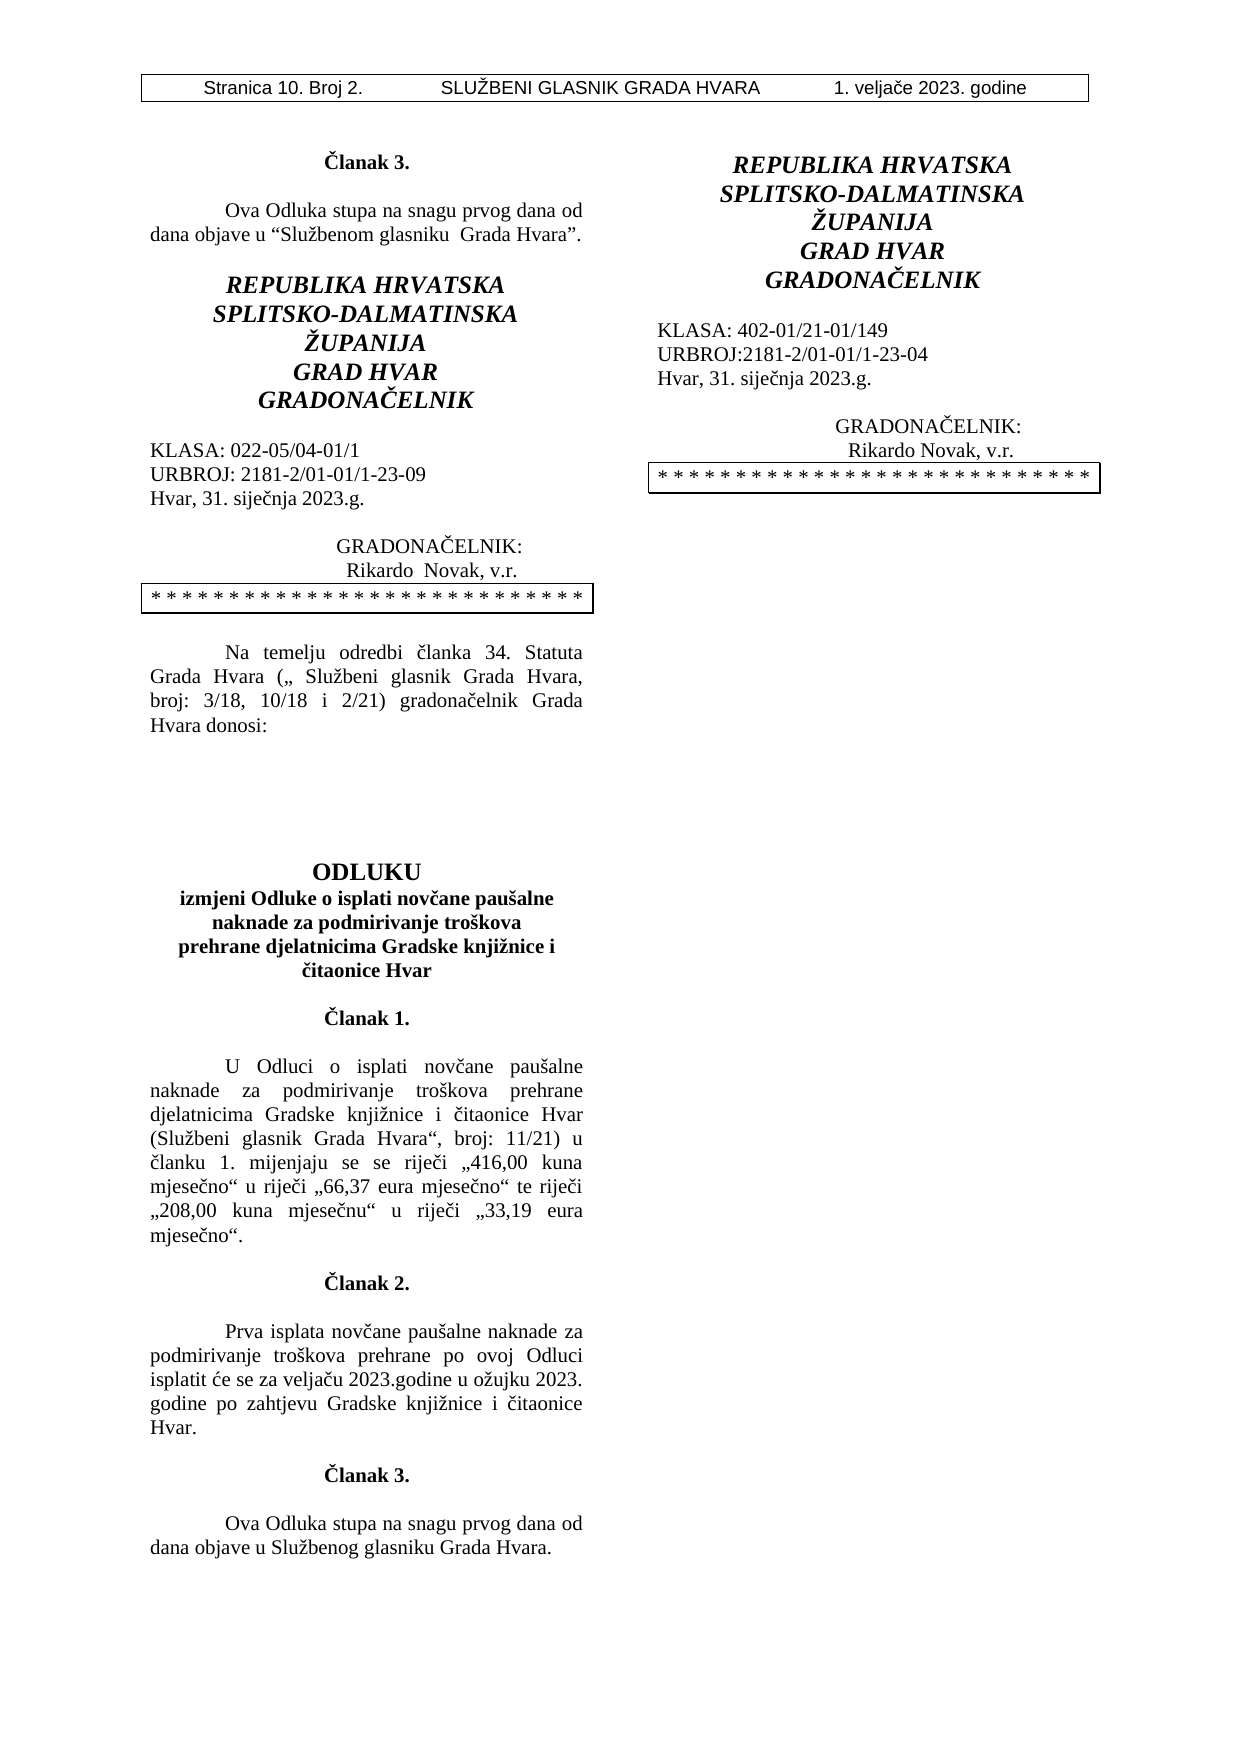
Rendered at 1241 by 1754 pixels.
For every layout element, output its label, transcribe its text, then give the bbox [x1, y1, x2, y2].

text Hvar, 31. siječnja 2023.g. [657, 366, 1090, 390]
text KLASA: 022-05/04-01/1 [150, 438, 583, 462]
text SPLITSKO-DALMATINSKA ŽUPANIJA [657, 179, 1090, 236]
text U Odluci o isplati novčane paušalne naknade za podmirivanje troškova prehrane djelatnicima Gradske knjižnice i čitaonice Hvar (Službeni glasnik Grada Hvara“, broj: 11/21) u članku 1. mijenjaju se se riječi „416,00 kuna mjesečno“ u riječi „66,37 eura mjesečno“ te riječi „208,00 kuna mjesečnu“ u riječi „33,19 eura mjesečno“. [150, 1054, 583, 1247]
text SPLITSKO-DALMATINSKA ŽUPANIJA [150, 299, 583, 357]
text GRADONAČELNIK [150, 385, 583, 414]
text izmjeni Odluke o isplati novčane paušalne naknade za podmirivanje troškova [150, 886, 583, 934]
text REPUBLIKA HRVATSKA [657, 150, 1090, 179]
text GRADONAČELNIK: [657, 414, 1090, 438]
text GRADONAČELNIK: [150, 534, 583, 558]
text Članak 1. [150, 1006, 583, 1030]
text Rikardo Novak, v.r. [657, 438, 1090, 462]
text Prva isplata novčane paušalne naknade za podmirivanje troškova prehrane po ovoj Odluci isplatit će se za veljaču 2023.godine u ožujku 2023. godine po zahtjevu Gradske knjižnice i čitaonice Hvar. [150, 1319, 583, 1439]
text Rikardo Novak, v.r. [150, 558, 583, 582]
text KLASA: 402-01/21-01/149 [657, 318, 1090, 342]
text Ova Odluka stupa na snagu prvog dana od dana objave u “Službenom glasniku Grada Hvara”. [150, 198, 583, 246]
text * * * * * * * * * * * * * * * * * * * * * * * * * * * * [142, 584, 592, 612]
text Članak 3. [150, 150, 583, 174]
text Članak 2. [150, 1271, 583, 1295]
text GRAD HVAR [150, 357, 583, 385]
text * * * * * * * * * * * * * * * * * * * * * * * * * * * * [649, 463, 1099, 492]
text Na temelju odredbi članka 34. Statuta Grada Hvara („ Službeni glasnik Grada Hvara, broj: 3/18, 10/18 i 2/21) gradonačelnik Grada Hvara donosi: [150, 640, 583, 737]
text URBROJ:2181-2/01-01/1-23-04 [657, 342, 1090, 366]
text GRADONAČELNIK [657, 265, 1090, 294]
text Članak 3. [150, 1463, 583, 1487]
text Hvar, 31. siječnja 2023.g. [150, 486, 583, 510]
text GRAD HVAR [657, 236, 1090, 265]
text REPUBLIKA HRVATSKA [150, 270, 583, 299]
text URBROJ: 2181-2/01-01/1-23-09 [150, 462, 583, 486]
text Ova Odluka stupa na snagu prvog dana od dana objave u Službenog glasniku Grada Hvara. [150, 1511, 583, 1559]
text ODLUKU [150, 857, 583, 886]
text prehrane djelatnicima Gradske knjižnice i čitaonice Hvar [150, 934, 583, 982]
